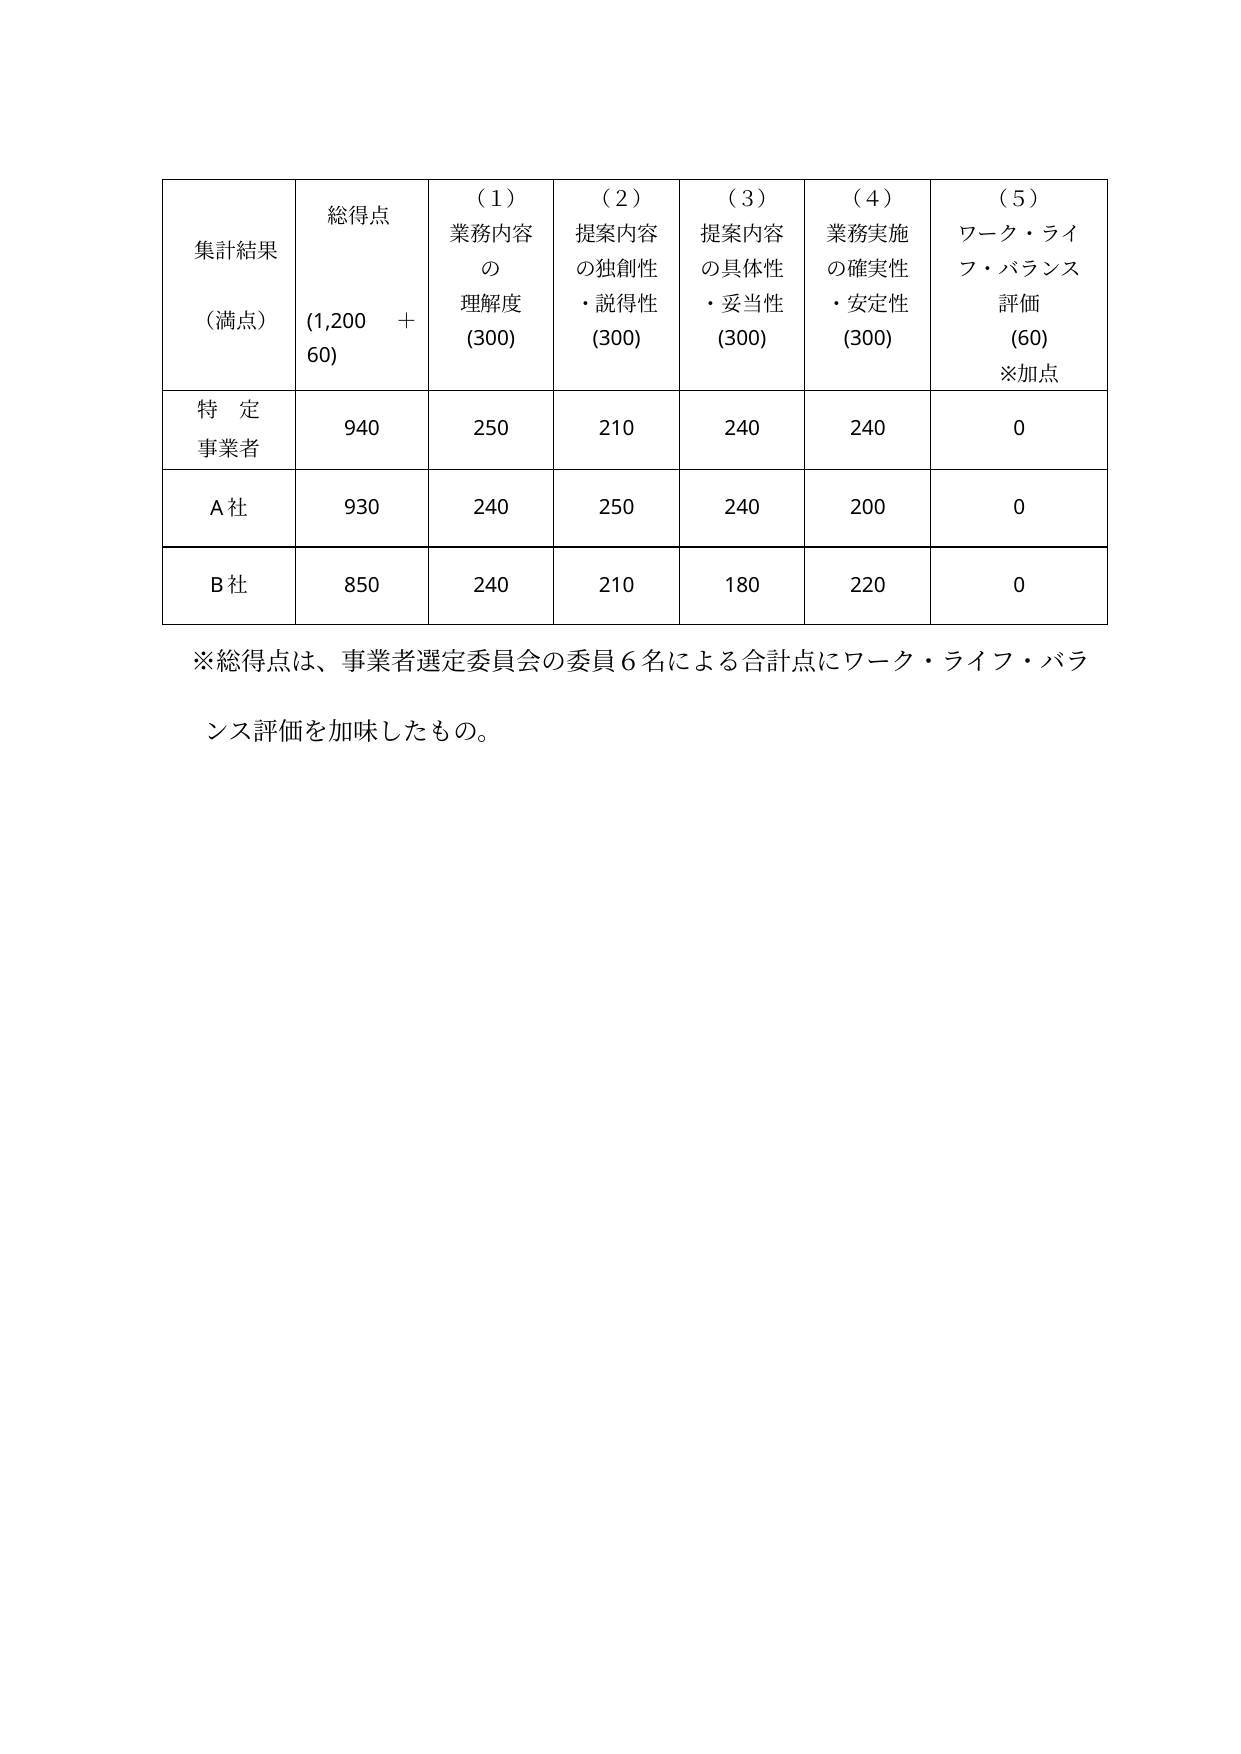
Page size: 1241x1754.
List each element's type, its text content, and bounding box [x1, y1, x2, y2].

table_cell 940 [296, 391, 428, 468]
table_cell 240 [429, 470, 553, 546]
table_header （２） 提案内容 の独創性 ・説得性 (300) [554, 180, 679, 389]
table_cell 930 [296, 470, 428, 546]
table_cell 250 [554, 470, 679, 546]
table_cell 200 [805, 470, 930, 546]
table_cell 180 [680, 548, 804, 624]
table_cell 210 [554, 548, 679, 624]
table_cell 240 [680, 391, 804, 468]
table_cell 210 [554, 391, 679, 468]
table_cell 0 [931, 548, 1107, 624]
table_header （３） 提案内容 の具体性 ・妥当性 (300) [680, 180, 804, 389]
text ※総得点は、事業者選定委員会の委員６名による合計点にワーク・ライフ・バラ [148, 625, 1092, 695]
table_cell 240 [429, 548, 553, 624]
table_header （５） ワーク・ライフ・バランス 評価 (60) ※加点 [931, 180, 1107, 389]
table_cell 0 [931, 391, 1107, 468]
table_header （４） 業務実施の確実性 ・安定性 (300) [805, 180, 930, 389]
table_cell 240 [680, 470, 804, 546]
table_cell 0 [931, 470, 1107, 546]
table_cell B社 [163, 548, 295, 624]
table_header 総得点 (1,200＋60) [296, 180, 428, 389]
table_cell 240 [805, 391, 930, 468]
table_header 集計結果 （満点） [163, 180, 295, 389]
table_header （１） 業務内容の 理解度 (300) [429, 180, 553, 389]
table_cell 220 [805, 548, 930, 624]
table_cell A社 [163, 470, 295, 546]
table_cell 250 [429, 391, 553, 468]
text ンス評価を加味したもの。 [148, 695, 1092, 765]
table_cell 850 [296, 548, 428, 624]
table_cell 特 定 事業者 [163, 391, 295, 468]
